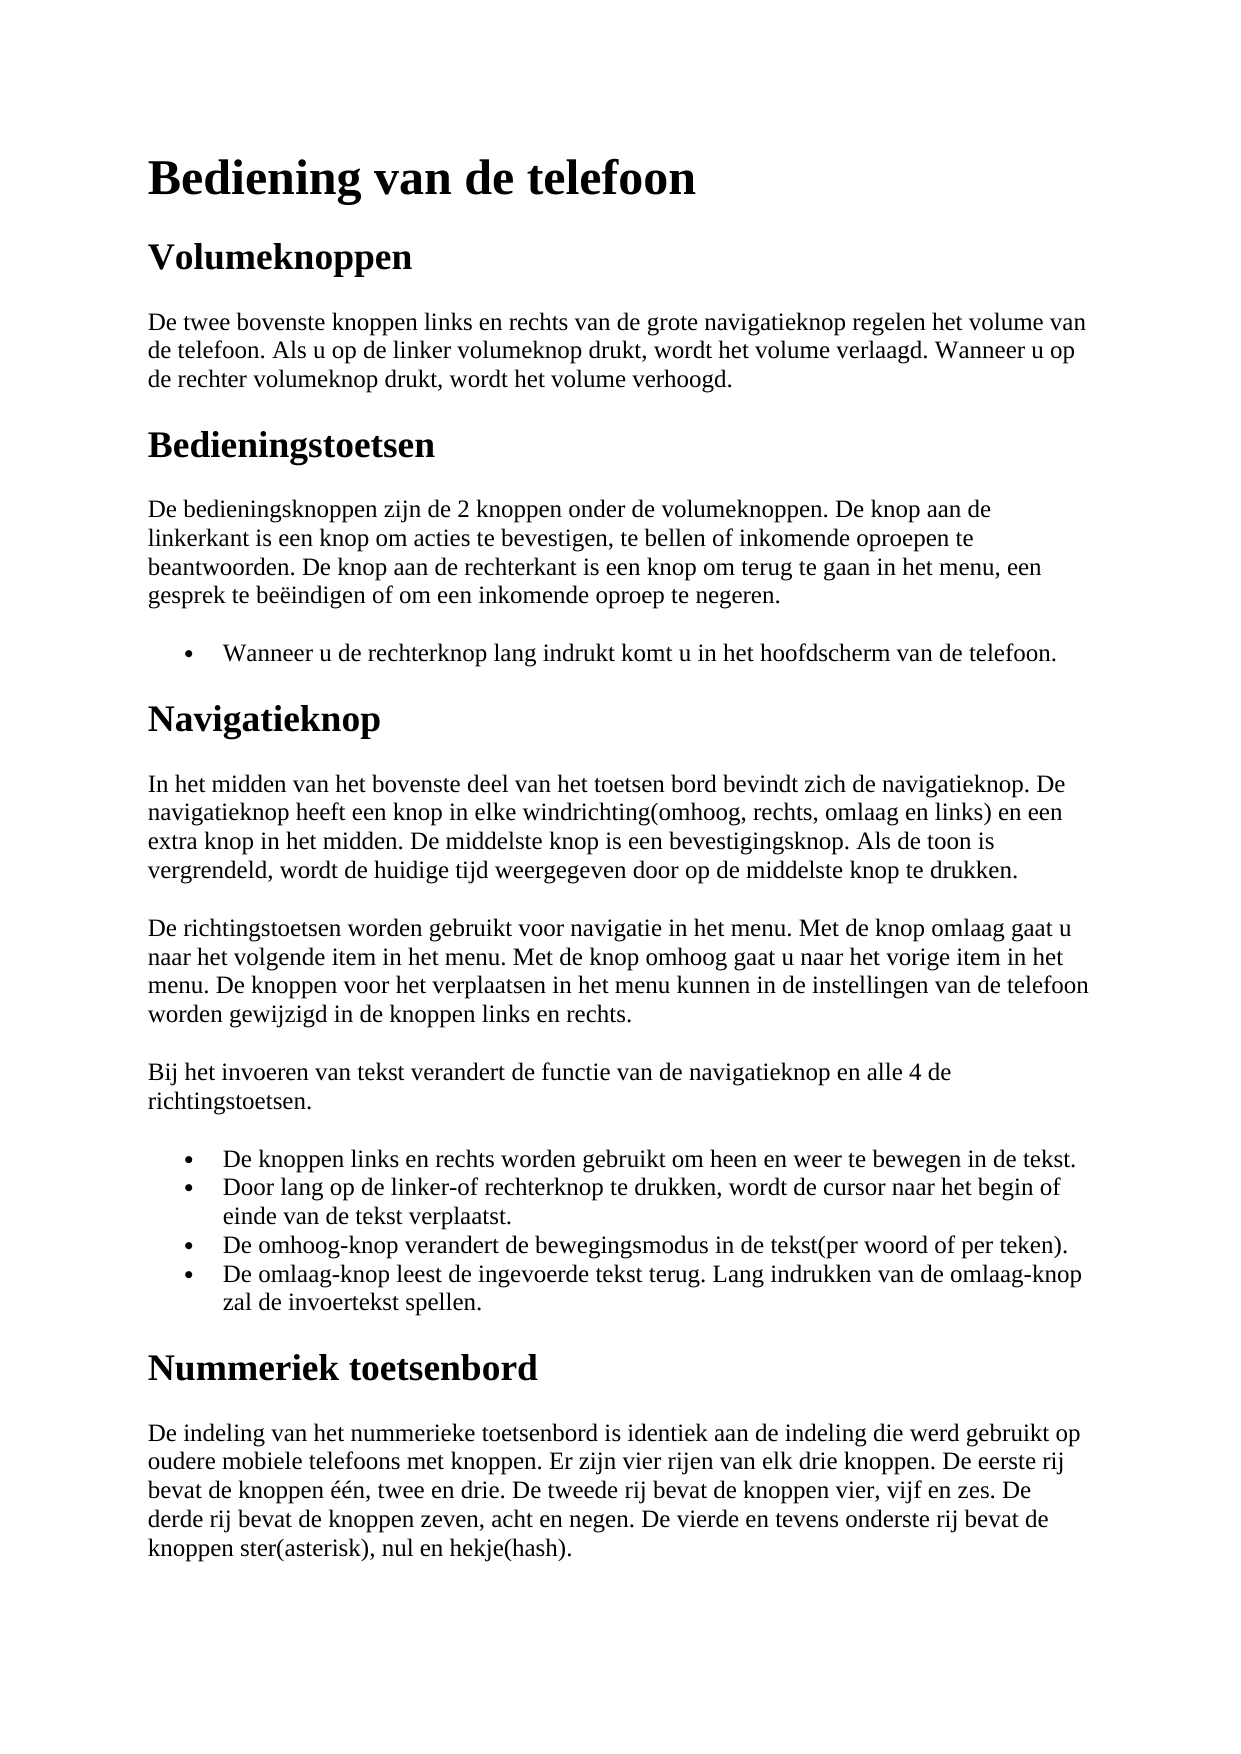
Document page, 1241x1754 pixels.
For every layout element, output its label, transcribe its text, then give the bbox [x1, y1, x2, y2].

list Wanneer u de rechterknop lang indrukt komt u in het hoofdscherm van de telefoon. [185, 638, 1093, 667]
list De omhoog-knop verandert de bewegingsmodus in de tekst(per woord of per teken). [185, 1230, 1093, 1259]
text Nummeriek toetsenbord [148, 1345, 1093, 1388]
text Bedieningstoetsen [148, 422, 1093, 465]
text De richtingstoetsen worden gebruikt voor navigatie in het menu. Met de knop omlaag gaat u naar het volgende item in het menu. Met de knop omhoog gaat u naar het vorige item in het menu. De knoppen voor het verplaatsen in het menu kunnen in de instellingen van de telefoon worden gewijzigd in de knoppen links en rechts. [148, 913, 1093, 1028]
text Bediening van de telefoon [148, 148, 1093, 205]
text Volumeknoppen [148, 234, 1093, 277]
text De twee bovenste knoppen links en rechts van de grote navigatieknop regelen het volume van de telefoon. Als u op de linker volumeknop drukt, wordt het volume verlaagd. Wanneer u op de rechter volumeknop drukt, wordt het volume verhoogd. [148, 307, 1093, 393]
text In het midden van het bovenste deel van het toetsen bord bevindt zich de navigatieknop. De navigatieknop heeft een knop in elke windrichting(omhoog, rechts, omlaag en links) en een extra knop in het midden. De middelste knop is een bevestigingsknop. Als de toon is vergrendeld, wordt de huidige tijd weergegeven door op de middelste knop te drukken. [148, 769, 1093, 884]
text De indeling van het nummerieke toetsenbord is identiek aan de indeling die werd gebruikt op oudere mobiele telefoons met knoppen. Er zijn vier rijen van elk drie knoppen. De eerste rij bevat de knoppen één, twee en drie. De tweede rij bevat de knoppen vier, vijf en zes. De derde rij bevat de knoppen zeven, acht en negen. De vierde en tevens onderste rij bevat de knoppen ster(asterisk), nul en hekje(hash). [148, 1418, 1093, 1561]
list De knoppen links en rechts worden gebruikt om heen en weer te bewegen in de tekst. [185, 1144, 1093, 1172]
list De omlaag-knop leest de ingevoerde tekst terug. Lang indrukken van de omlaag-knop zal de invoertekst spellen. [185, 1259, 1093, 1316]
text Bij het invoeren van tekst verandert de functie van de navigatieknop en alle 4 de richtingstoetsen. [148, 1057, 1093, 1114]
list Door lang op de linker-of rechterknop te drukken, wordt de cursor naar het begin of einde van de tekst verplaatst. [185, 1172, 1093, 1230]
text De bedieningsknoppen zijn de 2 knoppen onder de volumeknoppen. De knop aan de linkerkant is een knop om acties te bevestigen, te bellen of inkomende oproepen te beantwoorden. De knop aan de rechterkant is een knop om terug te gaan in het menu, een gesprek te beëindigen of om een inkomende oproep te negeren. [148, 494, 1093, 609]
text Navigatieknop [148, 696, 1093, 739]
